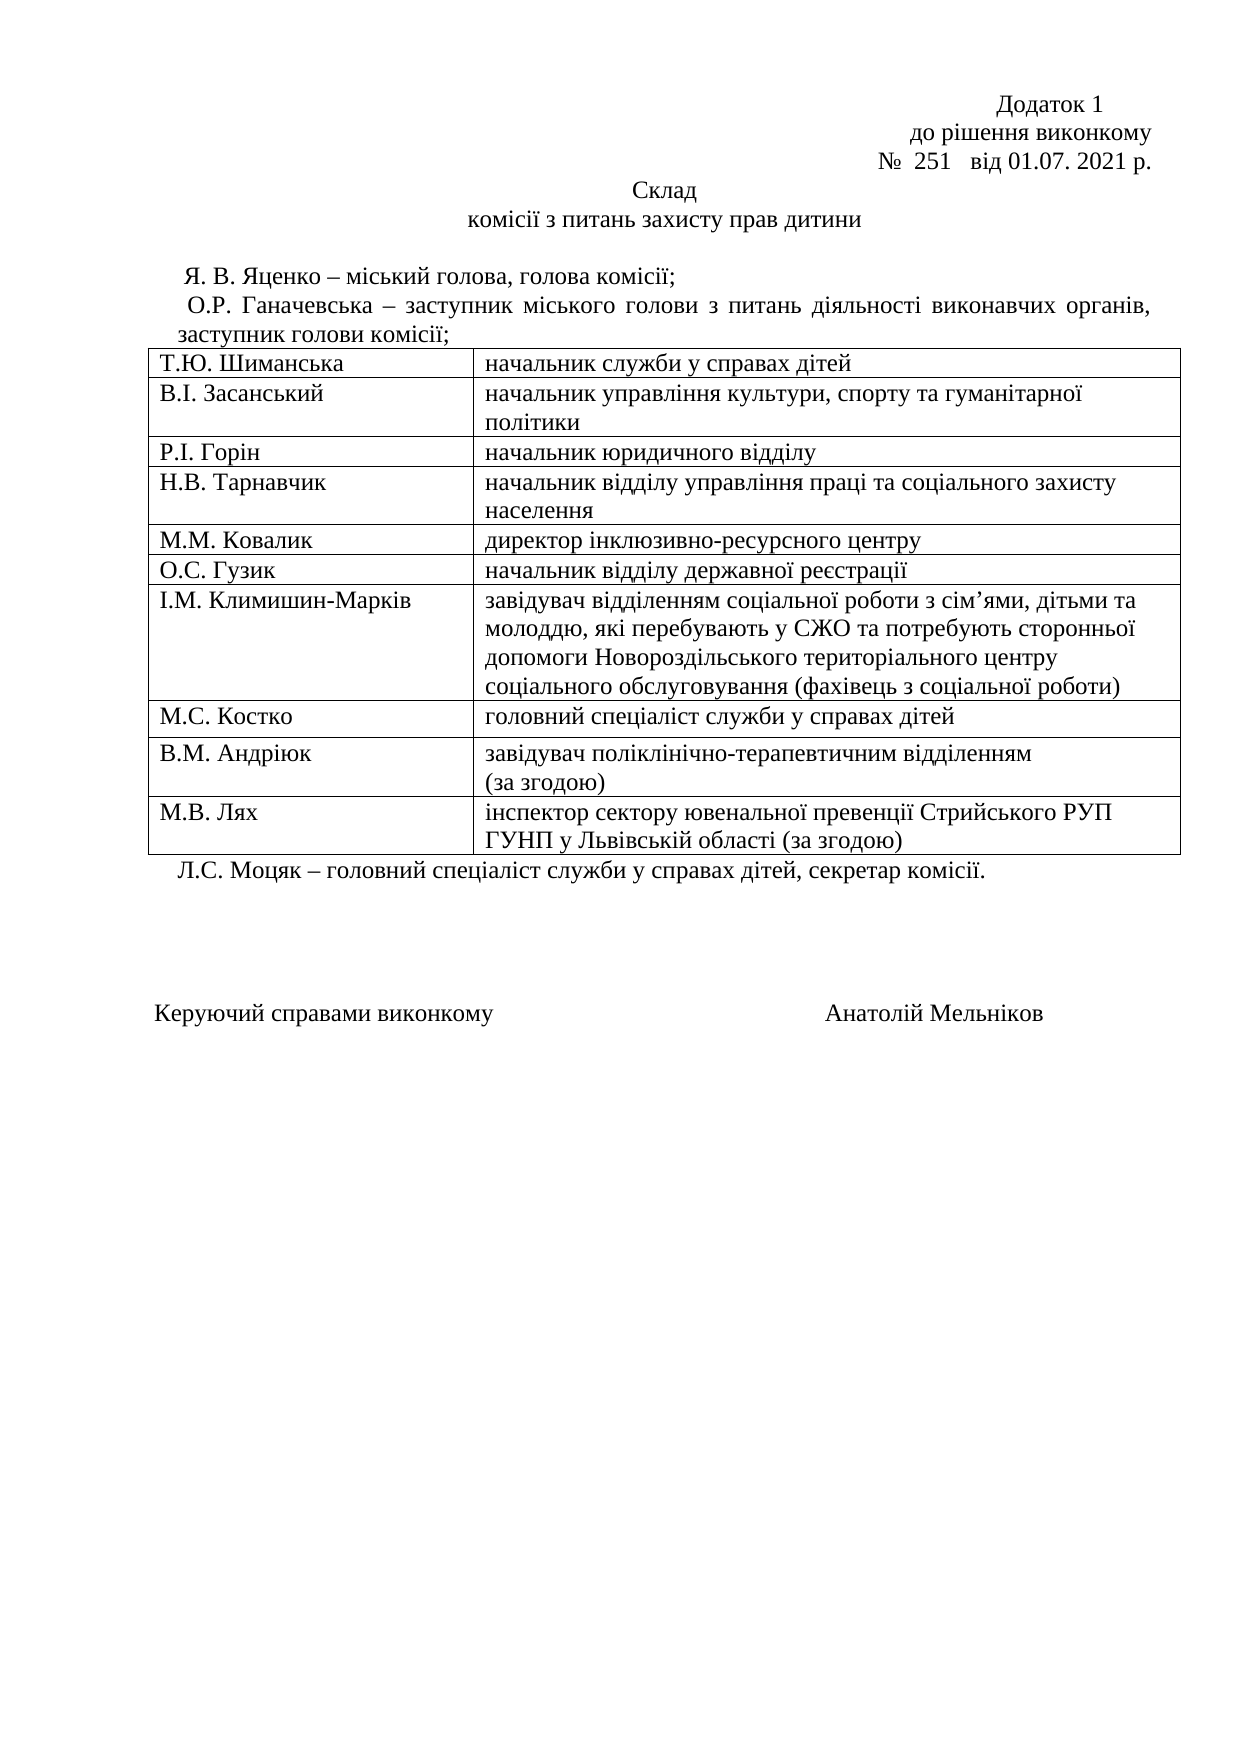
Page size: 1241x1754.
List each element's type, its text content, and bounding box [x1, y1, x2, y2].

table_cell інспектор сектору ювенальної превенції Стрийського РУП ГУНП у Львівській області (за згодою) [474, 797, 1180, 854]
table_header Т.Ю. Шиманська [149, 349, 473, 377]
table_cell начальник відділу державної реєстрації [474, 555, 1180, 584]
table_cell О.С. Гузик [149, 555, 473, 584]
table_cell І.М. Климишин-Марків [149, 585, 473, 700]
table_cell директор інклюзивно-ресурсного центру [474, 525, 1180, 554]
table_cell начальник юридичного відділу [474, 437, 1180, 466]
table_cell В.М. Андріюк [149, 738, 473, 796]
table_cell начальник управління культури, спорту та гуманітарної політики [474, 378, 1180, 436]
text Керуючий справами виконкому Анатолій Мельніков [148, 998, 1152, 1026]
table_cell В.І. Засанський [149, 378, 473, 436]
table_cell М.В. Лях [149, 797, 473, 854]
text № 251 від 01.07. 2021 р. [177, 146, 1152, 175]
table_cell головний спеціаліст служби у справах дітей [474, 701, 1180, 737]
table_cell М.С. Костко [149, 701, 473, 737]
table_cell Н.В. Тарнавчик [149, 467, 473, 524]
text Склад [177, 175, 1152, 204]
text Л.С. Моцяк – головний спеціаліст служби у справах дітей, секретар комісії. [177, 855, 1152, 884]
table_cell М.М. Ковалик [149, 525, 473, 554]
text О.Р. Ганачевська – заступник міського голови з питань діяльності виконавчих органів, заступник голови комісії; [177, 290, 1152, 347]
text комісії з питань захисту прав дитини [177, 204, 1152, 232]
table_cell начальник відділу управління праці та соціального захисту населення [474, 467, 1180, 524]
text Додаток 1 [177, 89, 1152, 117]
table_cell Р.І. Горін [149, 437, 473, 466]
text до рішення виконкому [177, 117, 1152, 146]
text Я. В. Яценко – міський голова, голова комісії; [177, 261, 1152, 290]
table_cell завідувач відділенням соціальної роботи з сім’ями, дітьми та молоддю, які перебувають у СЖО та потребують сторонньої допомоги Новороздільського територіального центру соціального обслуговування (фахівець з соціальної роботи) [474, 585, 1180, 700]
table_cell завідувач поліклінічно-терапевтичним відділенням (за згодою) [474, 738, 1180, 796]
table_header начальник служби у справах дітей [474, 349, 1180, 377]
